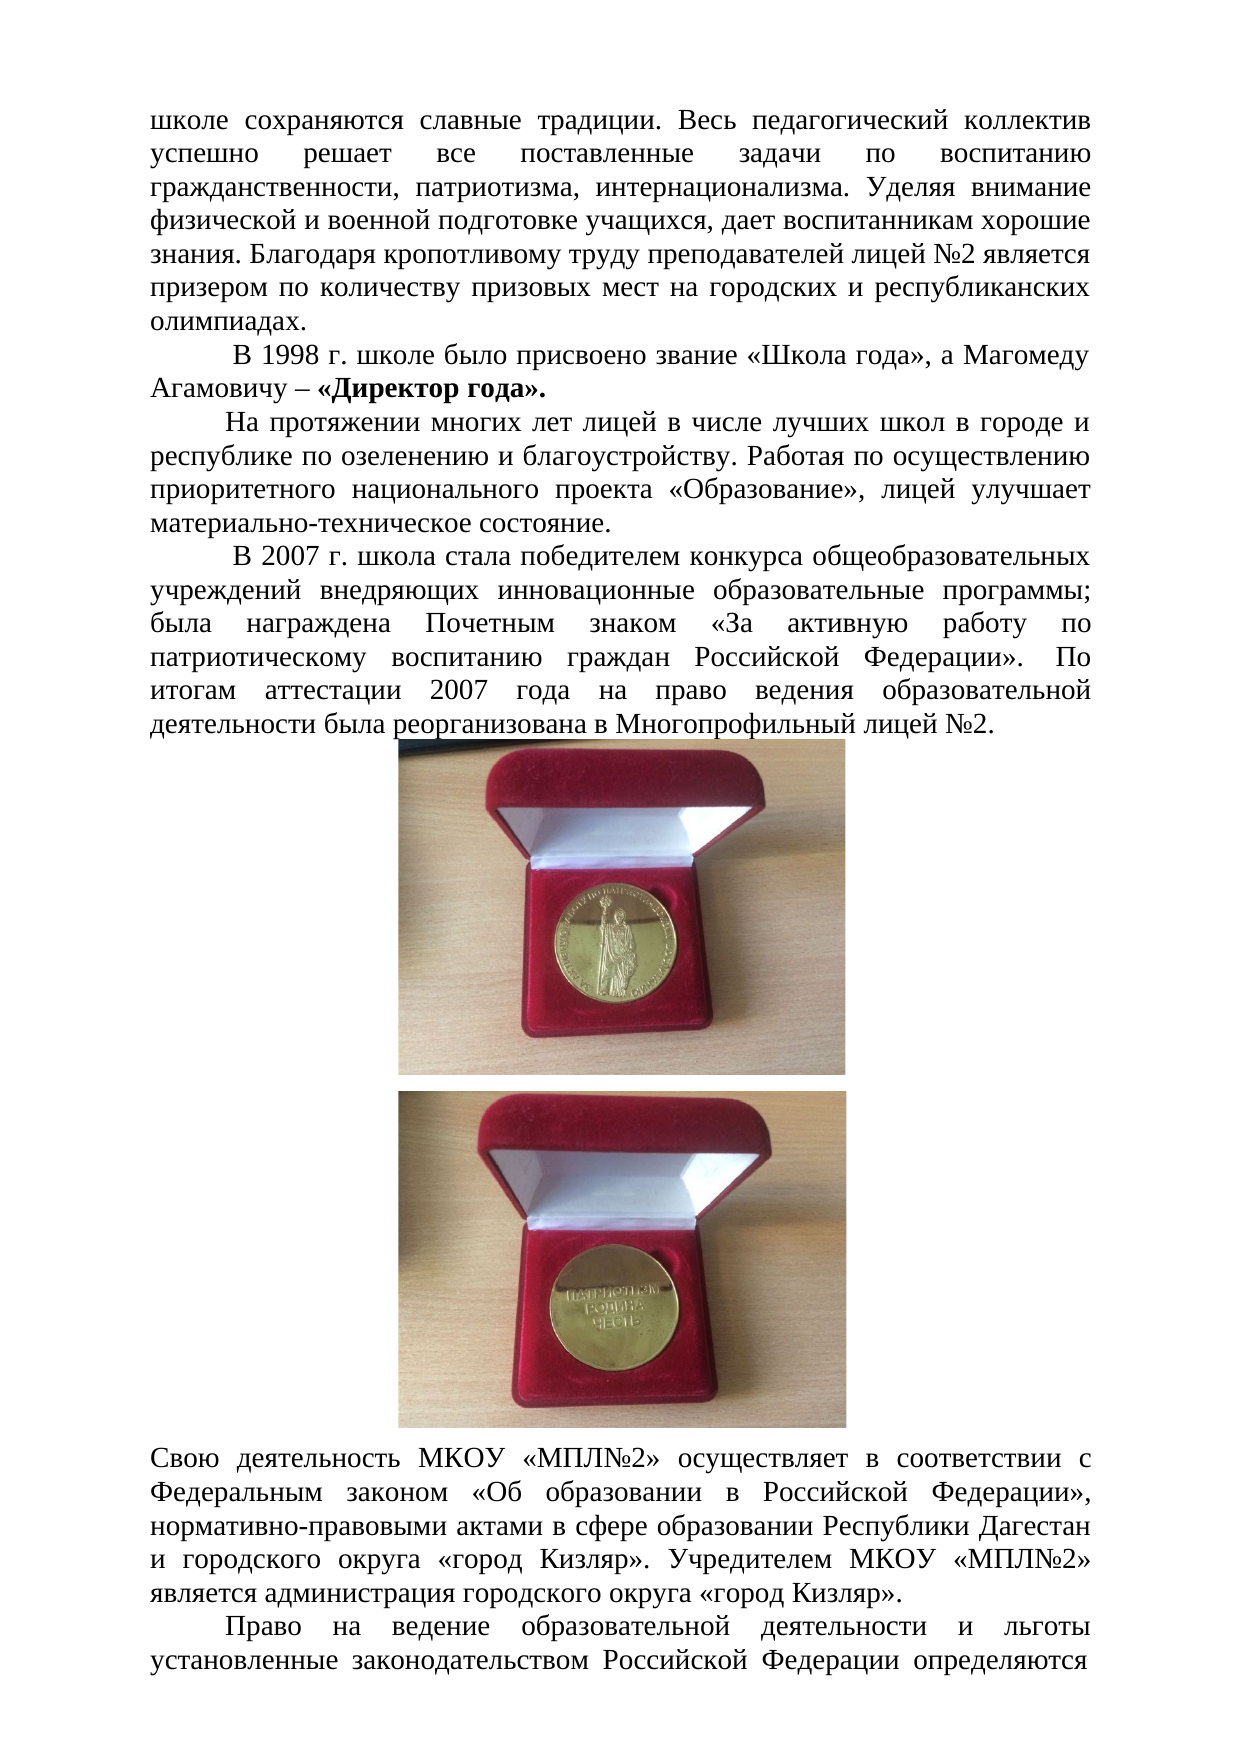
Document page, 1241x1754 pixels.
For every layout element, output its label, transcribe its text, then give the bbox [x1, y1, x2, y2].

text В 2007 г. школа стала победителем конкурса общеобразовательных учреждений внедряющих инновационные образовательные программы; была награждена Почетным знаком «За активную работу по патриотическому воспитанию граждан Российской Федерации». По итогам аттестации 2007 года на право ведения образовательной деятельности была реорганизована в Многопрофильный лицей №2. [150, 538, 1091, 739]
text школе сохраняются славные традиции. Весь педагогический коллектив успешно решает все поставленные задачи по воспитанию гражданственности, патриотизма, интернационализма. Уделяя внимание физической и военной подготовке учащихся, дает воспитанникам хорошие знания. Благодаря кропотливому труду преподавателей лицей №2 является призером по количеству призовых мест на городских и республиканских олимпиадах. [150, 102, 1091, 337]
text Право на ведение образовательной деятельности и льготы установленные законодательством Российской Федерации определяются [150, 1608, 1091, 1675]
text На протяжении многих лет лицей в числе лучших школ в городе и республике по озеленению и благоустройству. Работая по осуществлению приоритетного национального проекта «Образование», лицей улучшает материально-техническое состояние. [150, 404, 1091, 538]
text В 1998 г. школе было присвоено звание «Школа года», а Магомеду Агамовичу – «Директор года». [150, 337, 1091, 404]
picture [398, 1091, 847, 1428]
picture [398, 739, 846, 1075]
